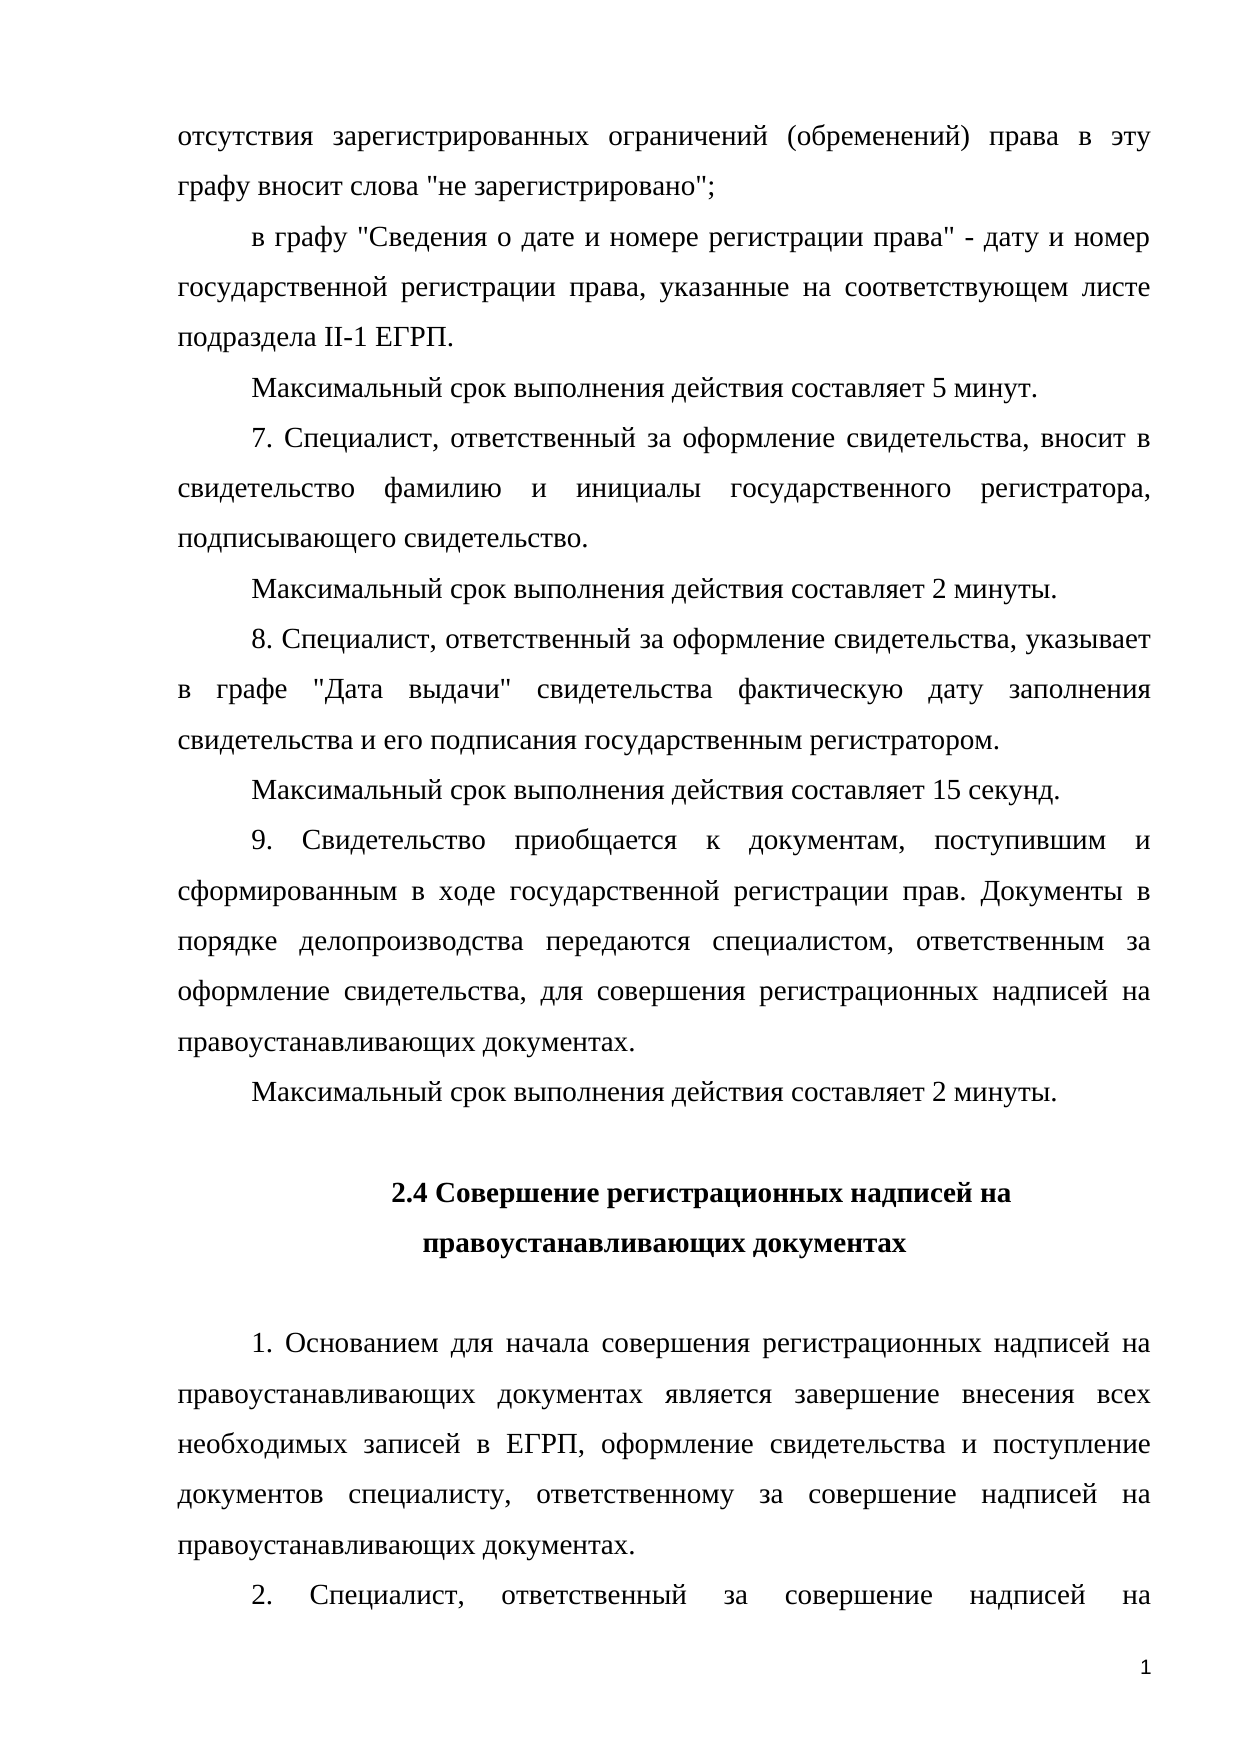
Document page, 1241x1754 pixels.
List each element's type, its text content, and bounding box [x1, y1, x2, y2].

text 7. Специалист, ответственный за оформление свидетельства, вносит в свидетельство фамилию и инициалы государственного регистратора, подписывающего свидетельство. [177, 420, 1152, 554]
subtitle 2.4 Совершение регистрационных надписей на правоустанавливающих документах [177, 1175, 1152, 1258]
text Максимальный срок выполнения действия составляет 15 секунд. [177, 772, 1152, 806]
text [177, 118, 1152, 202]
text Максимальный срок выполнения действия составляет 2 минуты. [177, 571, 1152, 604]
text 9. Свидетельство приобщается к документам, поступившим и сформированным в ходе государственной регистрации прав. Документы в порядке делопроизводства передаются специалистом, ответственным за оформление свидетельства, для совершения регистрационных надписей на правоустанавливающих документах. [177, 822, 1152, 1057]
text 1. Основанием для начала совершения регистрационных надписей на правоустанавливающих документах является завершение внесения всех необходимых записей в ЕГРП, оформление свидетельства и поступление документов специалисту, ответственному за совершение надписей на правоустанавливающих документах. [177, 1326, 1152, 1560]
text Максимальный срок выполнения действия составляет 2 минуты. [177, 1074, 1152, 1108]
text Максимальный срок выполнения действия составляет 5 минут. [177, 370, 1152, 403]
text в графу "Сведения о дате и номере регистрации права" - дату и номер государственной регистрации права, указанные на соответствующем листе подраздела II-1 ЕГРП. [177, 219, 1152, 353]
text 8. Специалист, ответственный за оформление свидетельства, указывает в графе "Дата выдачи" свидетельства фактическую дату заполнения свидетельства и его подписания государственным регистратором. [177, 621, 1152, 755]
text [177, 1577, 1152, 1611]
